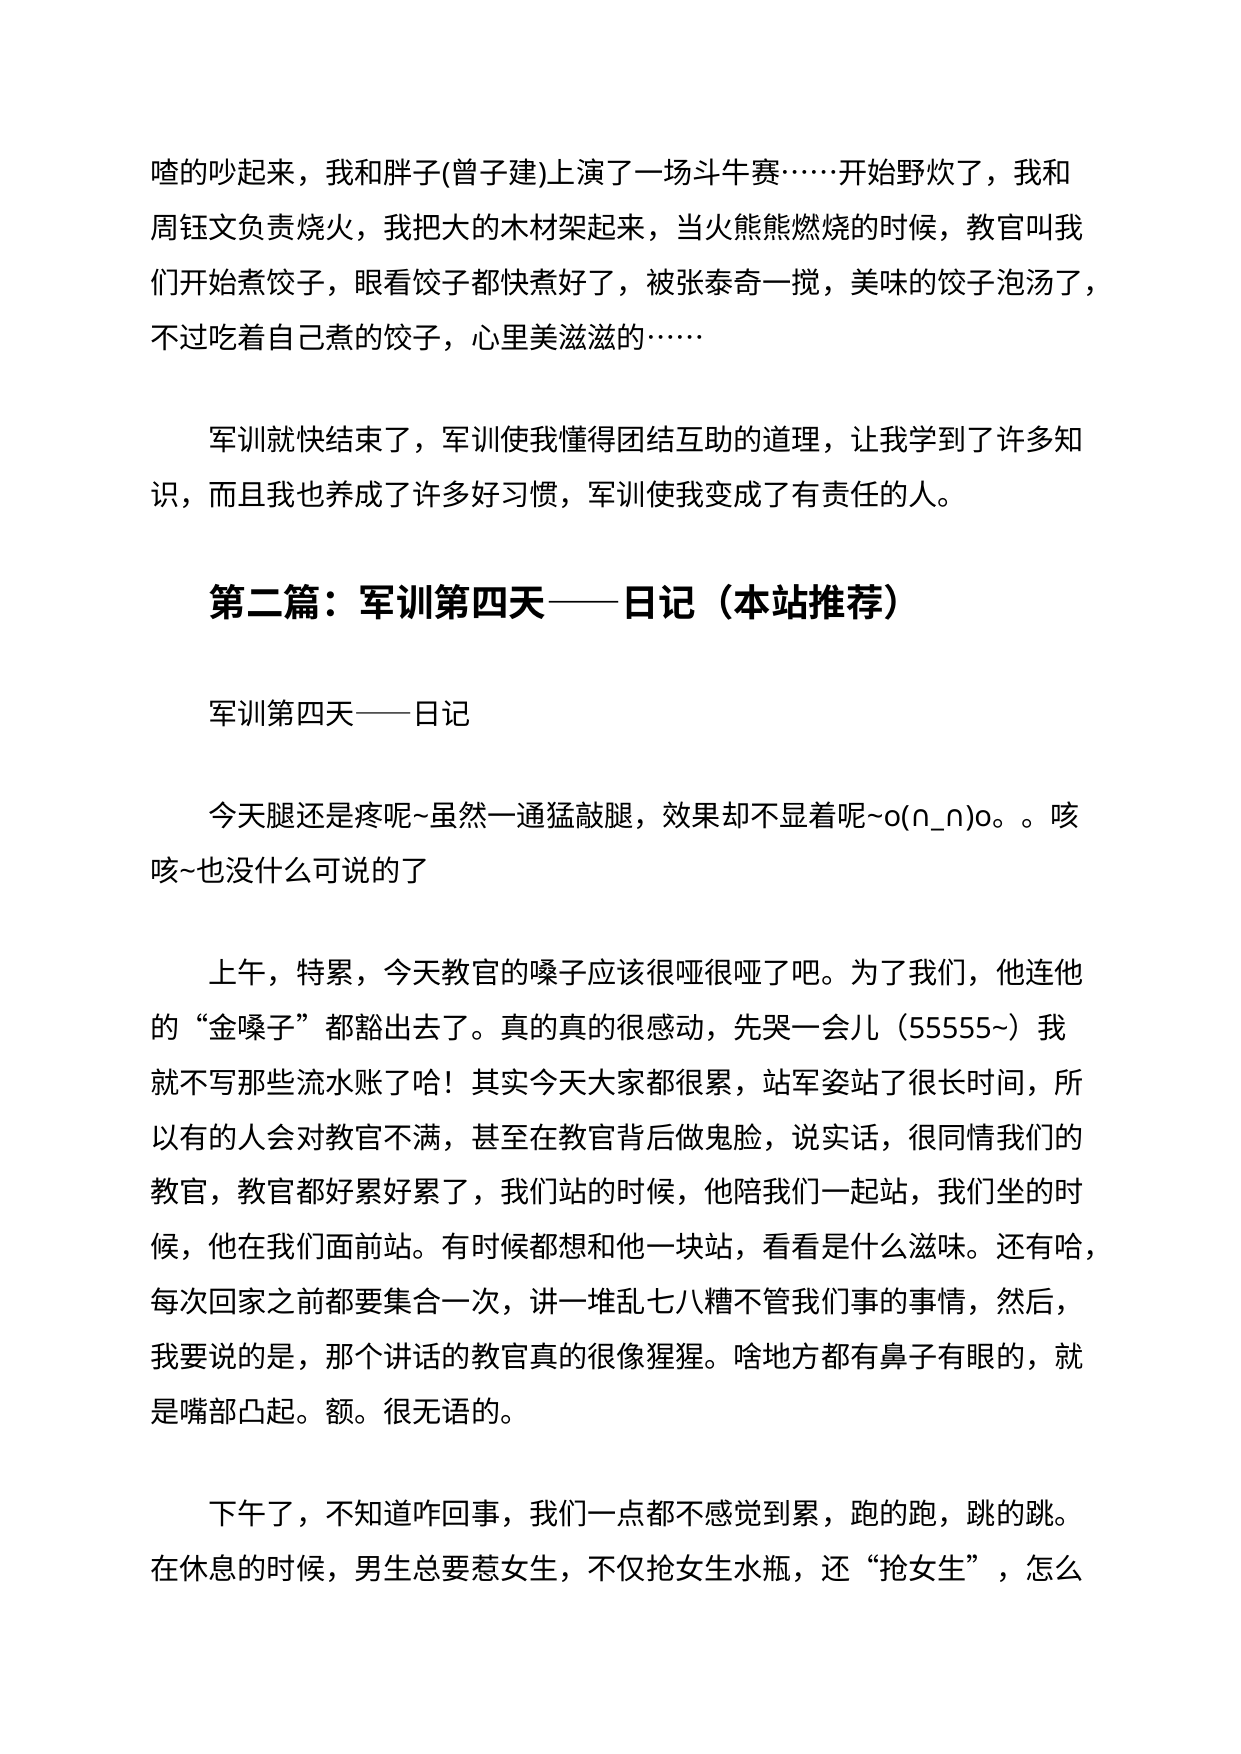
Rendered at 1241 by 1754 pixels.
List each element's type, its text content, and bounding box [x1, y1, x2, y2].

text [150, 150, 1090, 357]
text 第二篇：军训第四天——日记（本站推荐） [150, 573, 1090, 627]
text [150, 1490, 1090, 1588]
text 军训第四天——日记 [150, 691, 1090, 733]
text 今天腿还是疼呢~虽然一通猛敲腿，效果却不显着呢~o(∩_∩)o。。咳咳~也没什么可说的了 [150, 792, 1090, 890]
text 军训就快结束了，军训使我懂得团结互助的道理，让我学到了许多知识，而且我也养成了许多好习惯，军训使我变成了有责任的人。 [150, 417, 1090, 514]
text 上午，特累，今天教官的嗓子应该很哑很哑了吧。为了我们，他连他的“金嗓子”都豁出去了。真的真的很感动，先哭一会儿（55555~）我就不写那些流水账了哈！其实今天大家都很累，站军姿站了很长时间，所以有的人会对教官不满，甚至在教官背后做鬼脸，说实话，很同情我们的教官，教官都好累好累了，我们站的时候，他陪我们一起站，我们坐的时候，他在我们面前站。有时候都想和他一块站，看看是什么滋味。还有哈，每次回家之前都要集合一次，讲一堆乱七八糟不管我们事的事情，然后，我要说的是，那个讲话的教官真的很像猩猩。啥地方都有鼻子有眼的，就是嘴部凸起。额。很无语的。 [150, 949, 1090, 1431]
